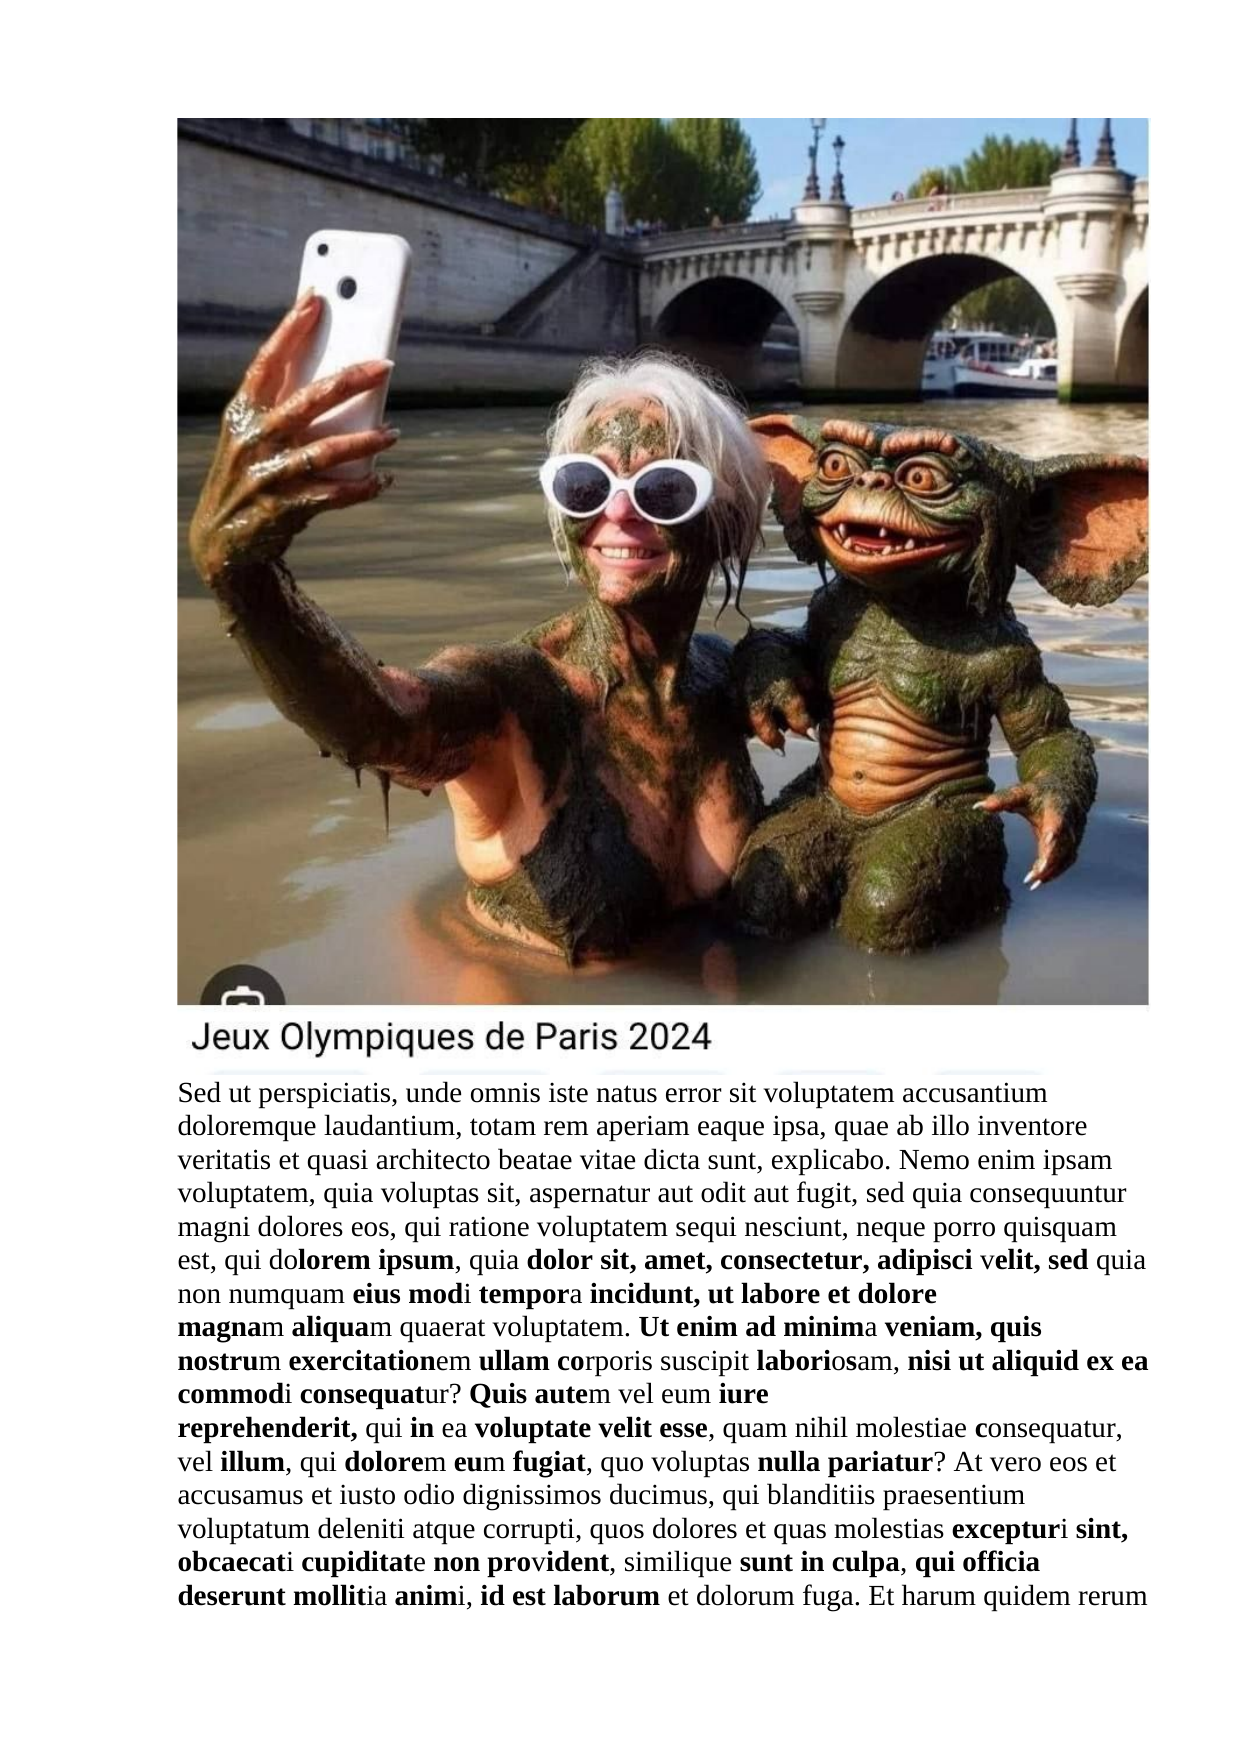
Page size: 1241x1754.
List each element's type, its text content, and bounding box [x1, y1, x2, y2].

picture [177, 118, 1151, 1075]
